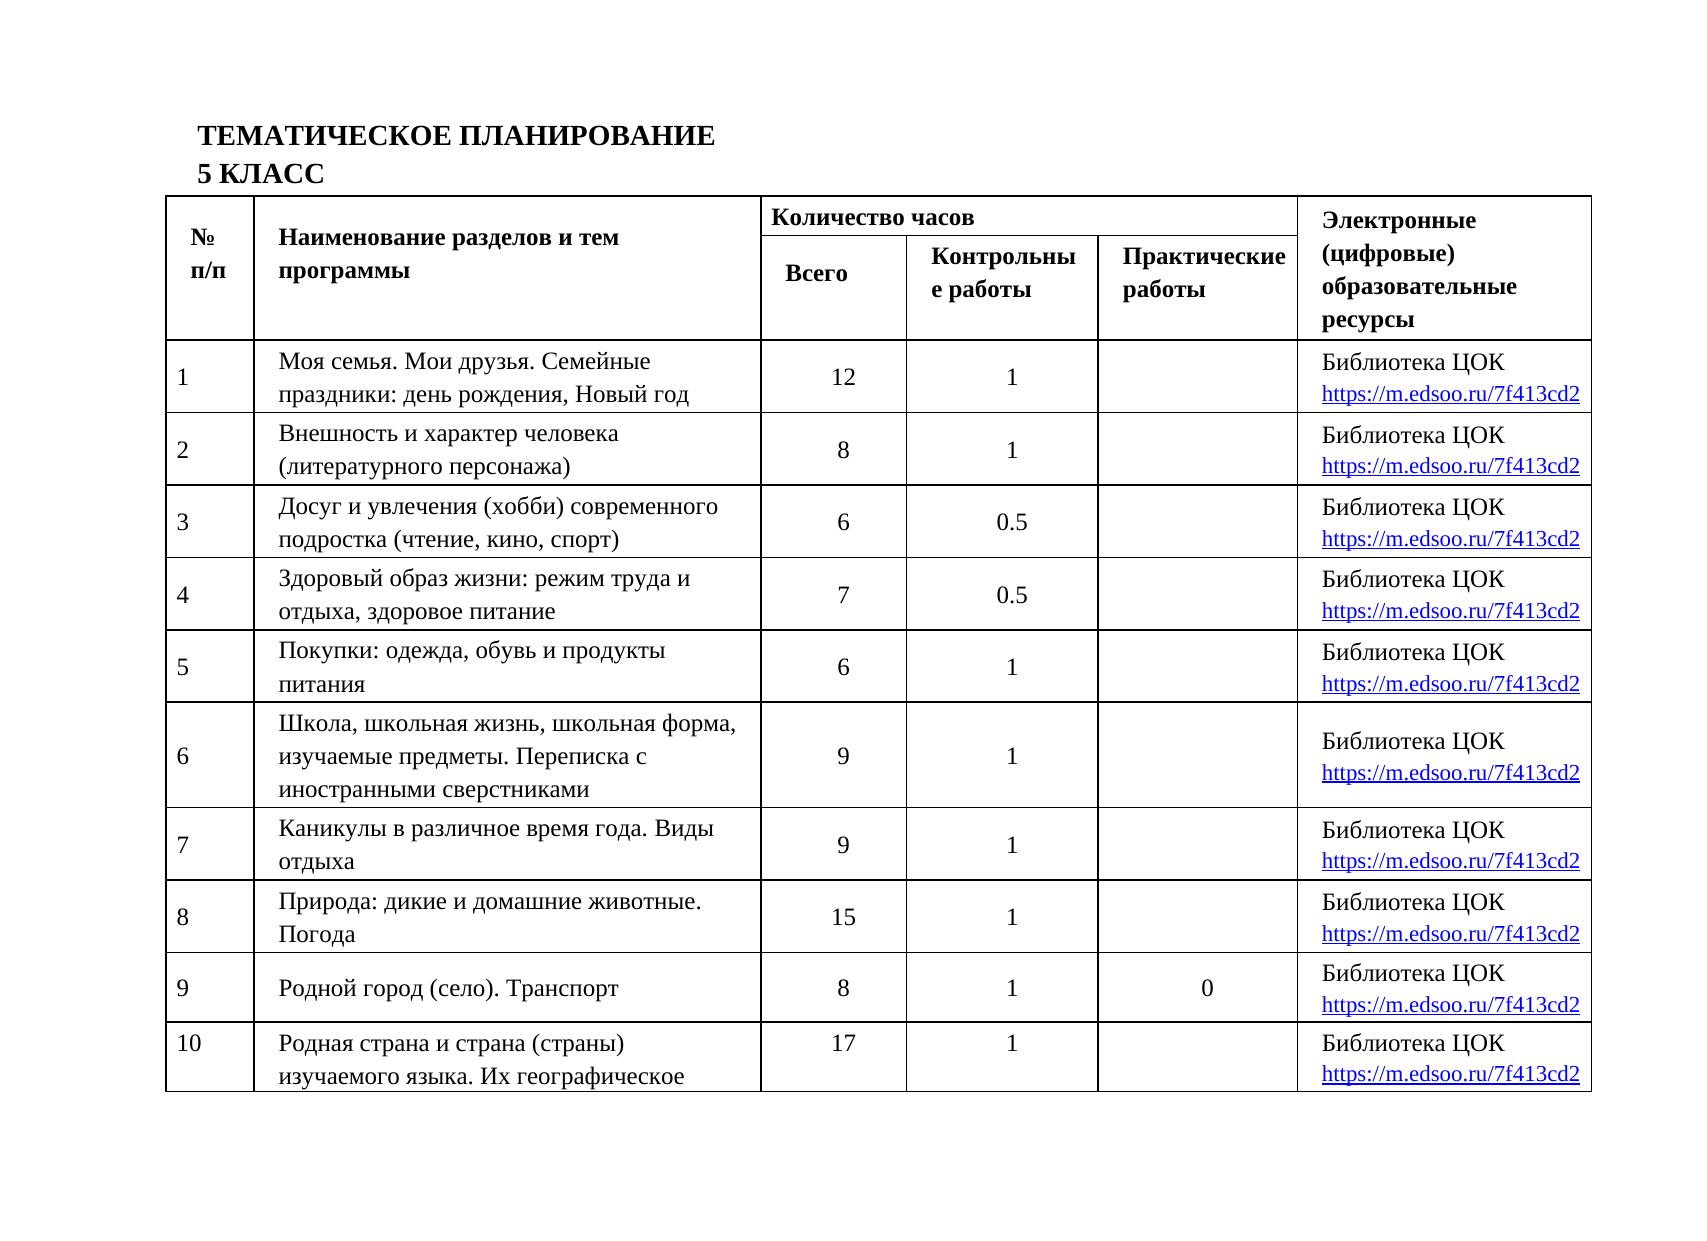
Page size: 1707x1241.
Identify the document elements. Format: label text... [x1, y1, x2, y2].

table_cell 7 [762, 558, 906, 629]
text ТЕМАТИЧЕСКОЕ ПЛАНИРОВАНИЕ [190, 118, 1618, 152]
table_cell 7 [167, 808, 253, 879]
table_cell 10 [167, 1023, 253, 1091]
table_cell 1 [907, 953, 1097, 1021]
table_cell Библиотека ЦОК https://m.edsoo.ru/7f413cd2 [1298, 953, 1591, 1021]
table_cell Библиотека ЦОК https://m.edsoo.ru/7f413cd2 [1298, 808, 1591, 879]
table_cell 1 [907, 1023, 1097, 1091]
table_cell 0.5 [907, 558, 1097, 629]
table_header Электронные (цифровые) образовательные ресурсы [1298, 197, 1591, 339]
table_cell 4 [167, 558, 253, 629]
table_cell 12 [762, 341, 906, 412]
table_cell 8 [762, 413, 906, 484]
table_cell [1099, 808, 1297, 879]
table_cell 1 [907, 631, 1097, 701]
table_cell 9 [762, 703, 906, 807]
table_cell 8 [762, 953, 906, 1021]
table_cell 9 [167, 953, 253, 1021]
table_cell Школа, школьная жизнь, школьная форма, изучаемые предметы. Переписка с иностранными сверстниками [255, 703, 760, 807]
table_cell Практические работы [1099, 236, 1297, 339]
table_cell 1 [907, 703, 1097, 807]
table_cell Внешность и характер человека (литературного персонажа) [255, 413, 760, 484]
table_header Наименование разделов и тем программы [255, 197, 760, 339]
table_cell 1 [907, 341, 1097, 412]
table_cell Библиотека ЦОК https://m.edsoo.ru/7f413cd2 [1298, 486, 1591, 556]
table_cell 1 [907, 881, 1097, 951]
table_cell [1099, 413, 1297, 484]
text 5 КЛАСС [190, 157, 1618, 190]
table_cell 0 [1099, 953, 1297, 1021]
table_cell 5 [167, 631, 253, 701]
table_cell 15 [762, 881, 906, 951]
table_cell [1099, 486, 1297, 556]
table_cell 1 [907, 808, 1097, 879]
table_cell 9 [762, 808, 906, 879]
table_cell Всего [762, 236, 906, 339]
table_cell Библиотека ЦОК https://m.edsoo.ru/7f413cd2 [1298, 703, 1591, 807]
table_cell Покупки: одежда, обувь и продукты питания [255, 631, 760, 701]
table_cell [1099, 631, 1297, 701]
table_cell 3 [167, 486, 253, 556]
table_cell Моя семья. Мои друзья. Семейные праздники: день рождения, Новый год [255, 341, 760, 412]
table_cell Досуг и увлечения (хобби) современного подростка (чтение, кино, спорт) [255, 486, 760, 556]
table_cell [1298, 1023, 1591, 1091]
table_cell Библиотека ЦОК https://m.edsoo.ru/7f413cd2 [1298, 558, 1591, 629]
table_cell Контрольные работы [907, 236, 1097, 339]
table_cell 6 [762, 631, 906, 701]
table_cell Библиотека ЦОК https://m.edsoo.ru/7f413cd2 [1298, 413, 1591, 484]
table_cell [1099, 881, 1297, 951]
table_cell Библиотека ЦОК https://m.edsoo.ru/7f413cd2 [1298, 631, 1591, 701]
table_cell [1099, 703, 1297, 807]
table_cell Природа: дикие и домашние животные. Погода [255, 881, 760, 951]
table_cell 17 [762, 1023, 906, 1091]
table_cell Каникулы в различное время года. Виды отдыха [255, 808, 760, 879]
table_cell 0.5 [907, 486, 1097, 556]
table_cell [1099, 558, 1297, 629]
table_header Количество часов [762, 197, 1297, 234]
table_cell Родной город (село). Транспорт [255, 953, 760, 1021]
table_cell 8 [167, 881, 253, 951]
table_cell Здоровый образ жизни: режим труда и отдыха, здоровое питание [255, 558, 760, 629]
table_cell 1 [167, 341, 253, 412]
table_cell 6 [167, 703, 253, 807]
table_cell Библиотека ЦОК https://m.edsoo.ru/7f413cd2 [1298, 881, 1591, 951]
table_cell 2 [167, 413, 253, 484]
table_cell [1099, 341, 1297, 412]
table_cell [255, 1023, 760, 1091]
table_cell Библиотека ЦОК https://m.edsoo.ru/7f413cd2 [1298, 341, 1591, 412]
table_cell [1099, 1023, 1297, 1091]
table_cell 1 [907, 413, 1097, 484]
table_cell 6 [762, 486, 906, 556]
table_header № п/п [167, 197, 253, 339]
